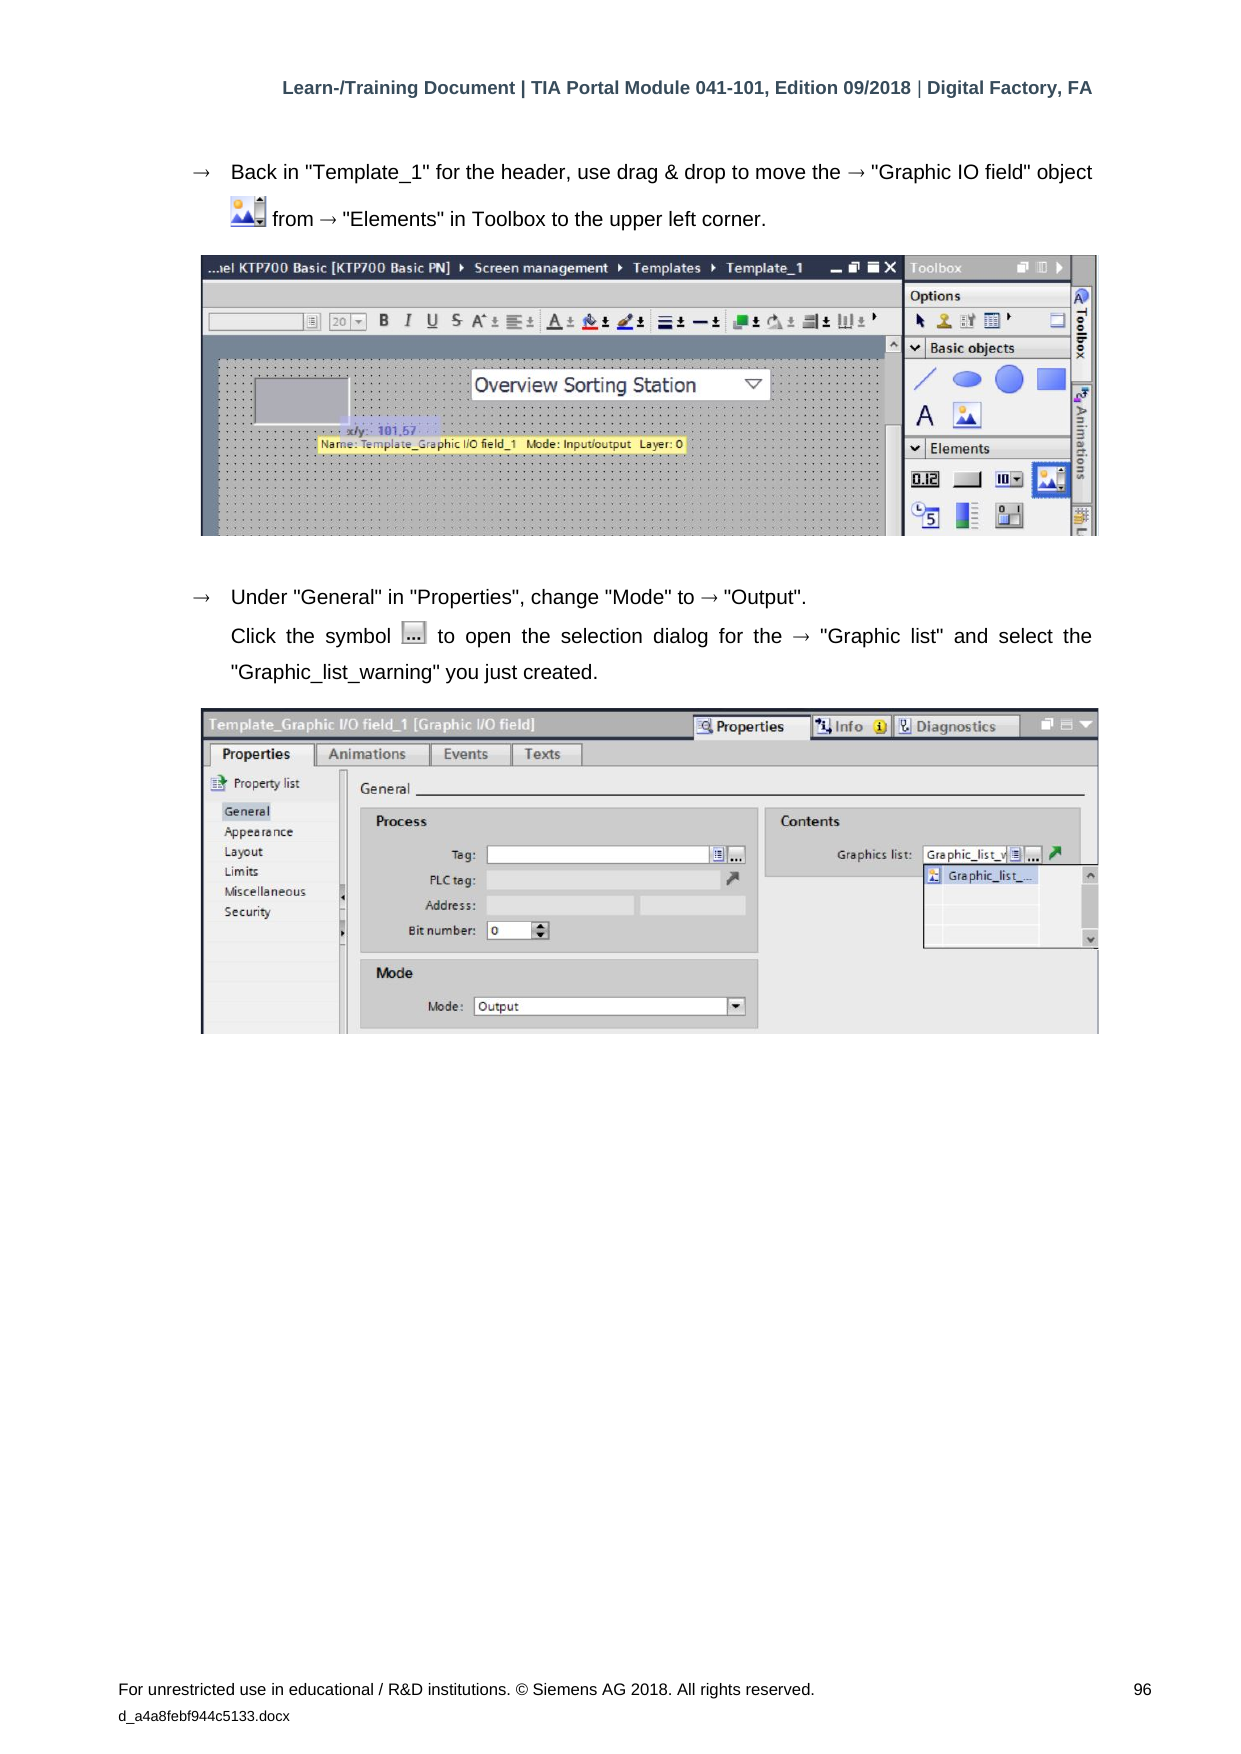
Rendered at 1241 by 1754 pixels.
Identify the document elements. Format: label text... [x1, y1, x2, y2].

text Back in "Template_1" for the header, use drag & drop to move the "Graphic IO field" object from "Elements" in Toolbox to the upper left corner. [193, 160, 1092, 231]
picture [200, 255, 1099, 536]
picture [200, 708, 1099, 1034]
text Under "General" in "Properties", change "Mode" to "Output". Click the symbol to open the selection dialog for the "Graphic list" and select the "Graphic_list_warning" you just created. [193, 585, 1092, 684]
picture [230, 196, 267, 227]
picture [401, 621, 428, 644]
